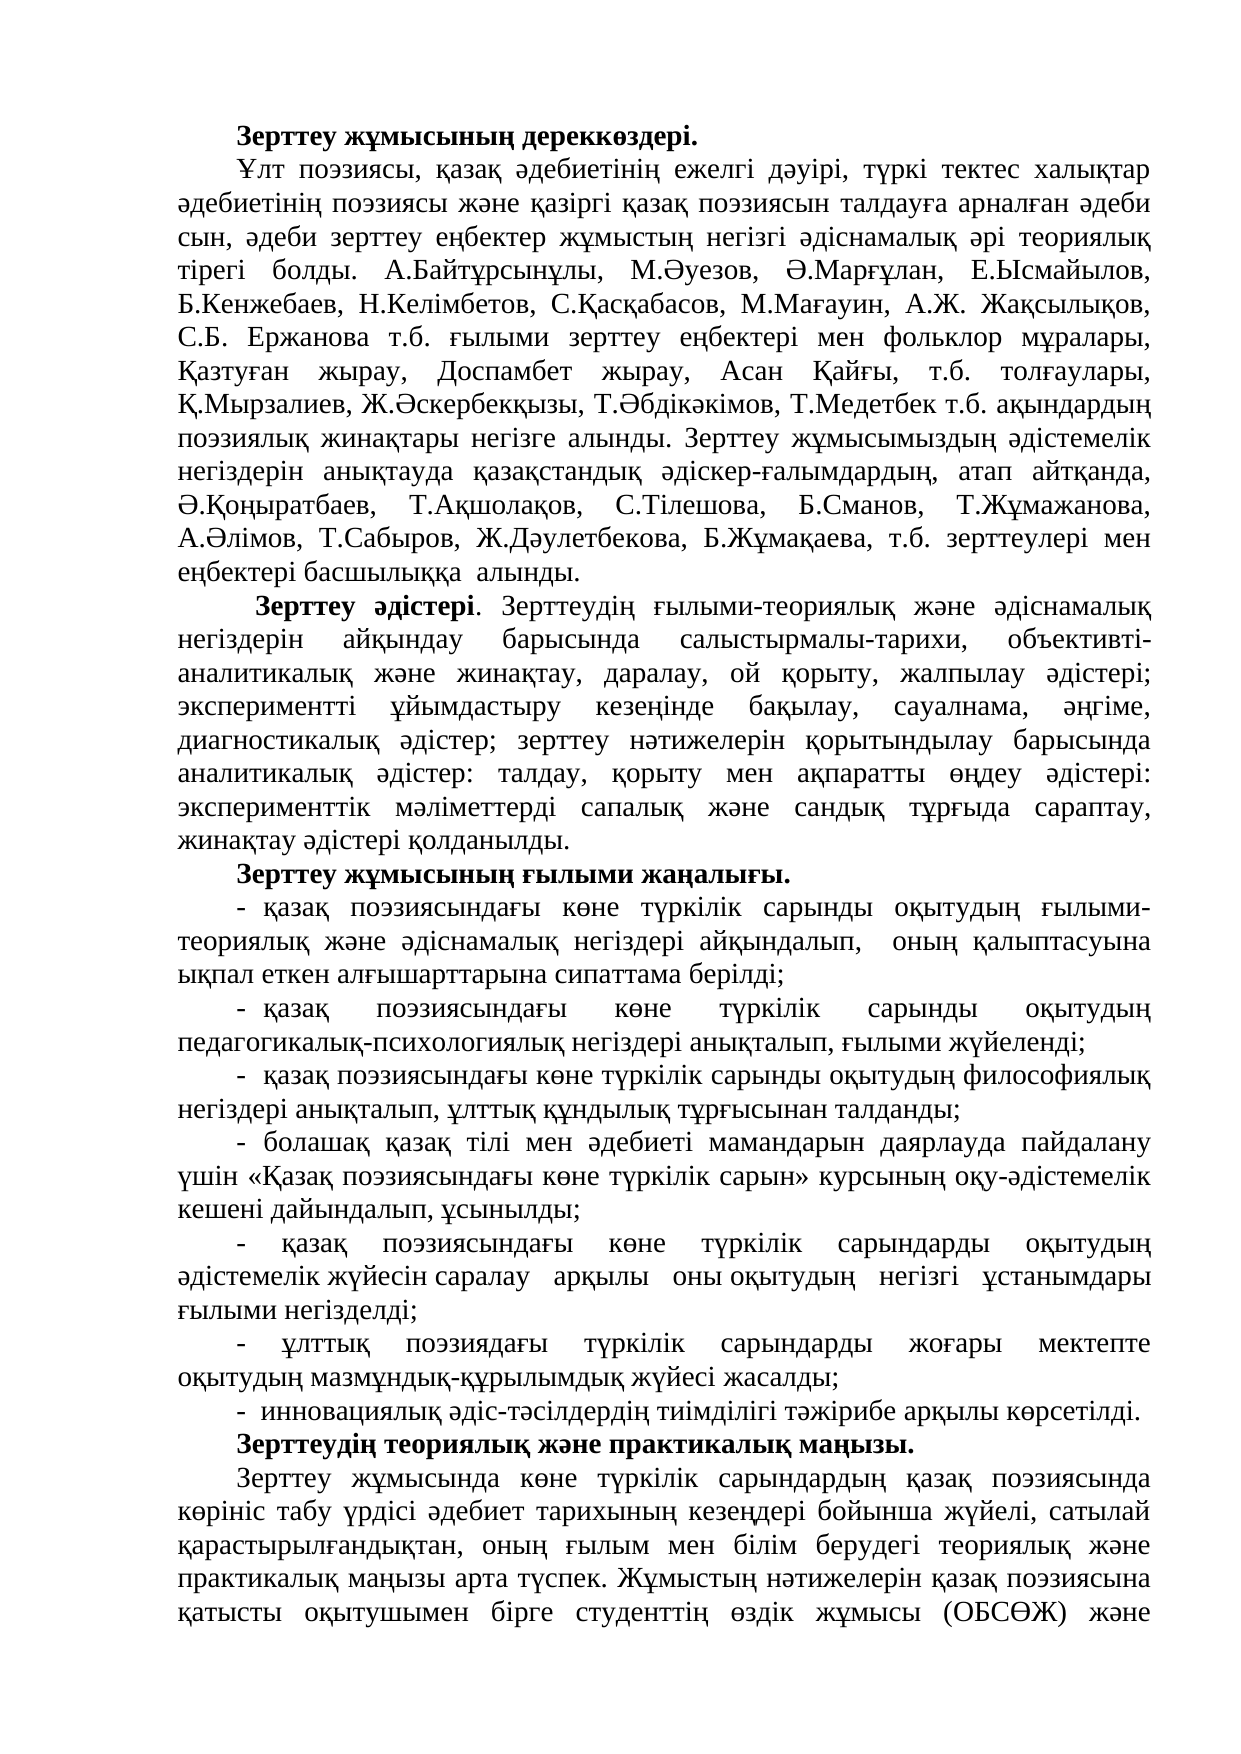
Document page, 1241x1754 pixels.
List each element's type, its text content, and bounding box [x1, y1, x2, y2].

subtitle - инновациялық әдіс-тәсілдердің тиімділігі тәжірибе арқылы көрсетілді. [177, 1393, 1152, 1426]
list қазақ поэзиясындағы көне түркілік сарынды оқытудың философиялық негіздері анықталып, ұлттық құндылық тұрғысынан талданды; [177, 1057, 1152, 1124]
text Зерттеу жұмысының дереккөздері. [177, 118, 1152, 152]
list болашақ қазақ тілі мен әдебиеті мамандарын даярлауда пайдалану үшін «Қазақ поэзиясындағы көне түркілік сарын» курсының оқу-әдістемелік кешені дайындалып, ұсынылды; [177, 1124, 1152, 1225]
subtitle Зерттеу жұмысының ғылыми жаңалығы. [177, 856, 1152, 889]
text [177, 1460, 1152, 1627]
text Ұлт поэзиясы, қазақ әдебиетінің ежелгі дәуірі, түркі тектес халықтар әдебиетінің поэзиясы және қазіргі қазақ поэзиясын талдауға арналған әдеби сын, әдеби зерттеу еңбектер жұмыстың негізгі әдіснамалық әрі теориялық тірегі болды. А.Байтұрсынұлы, М.Әуезов, Ә.Марғұлан, Е.Ысмайылов, Б.Кенжебаев, Н.Келімбетов, С.Қасқабасов, М.Мағауин, А.Ж. Жақсылықов, С.Б. Ержанова т.б. ғылыми зерттеу еңбектері мен фольклор мұралары, Қазтуған жырау, Доспамбет жырау, Асан Қайғы, т.б. толғаулары, Қ.Мырзалиев, Ж.Әскербекқызы, Т.Әбдікәкімов, Т.Медетбек т.б. ақындардың поэзиялық жинақтары негізге алынды. Зерттеу жұмысымыздың әдістемелік негіздерін анықтауда қазақстандық әдіскер-ғалымдардың, атап айтқанда, Ә.Қоңыратбаев, Т.Ақшолақов, С.Тілешова, Б.Сманов, Т.Жұмажанова, А.Әлімов, Т.Сабыров, Ж.Дәулетбекова, Б.Жұмақаева, т.б. зерттеулері мен еңбектері басшылыққа алынды. [177, 152, 1152, 588]
subtitle - қазақ поэзиясындағы көне түркілік сарындарды оқытудың әдістемелік жүйесін саралау арқылы оны оқытудың негізгі ұстанымдары ғылыми негізделді; [177, 1225, 1152, 1326]
list қазақ поэзиясындағы көне түркілік сарынды оқытудың педагогикалық-психологиялық негіздері анықталып, ғылыми жүйеленді; [177, 990, 1152, 1057]
text Зерттеу әдістері. Зерттеудің ғылыми-теориялық және әдіснамалық негіздерін айқындау барысында салыстырмалы-тарихи, объективті-аналитикалық және жинақтау, даралау, ой қорыту, жалпылау әдістері; экспериментті ұйымдастыру кезеңінде бақылау, сауалнама, әңгіме, диагностикалық әдістер; зерттеу нәтижелерін қорытындылау барысында аналитикалық әдістер: талдау, қорыту мен ақпаратты өңдеу әдістері: эксперименттік мәліметтерді сапалық және сандық тұрғыда сараптау, жинақтау әдістері қолданылды. [177, 588, 1152, 856]
text Зерттеудің теориялық және практикалық маңызы. [177, 1426, 1152, 1460]
subtitle - ұлттық поэзиядағы түркілік сарындарды жоғары мектепте оқытудың мазмұндық-құрылымдық жүйесі жасалды; [177, 1326, 1152, 1393]
list қазақ поэзиясындағы көне түркілік сарынды оқытудың ғылыми-теориялық және әдіснамалық негіздері айқындалып, оның қалыптасуына ықпал еткен алғышарттарына сипаттама берілді; [177, 889, 1152, 990]
